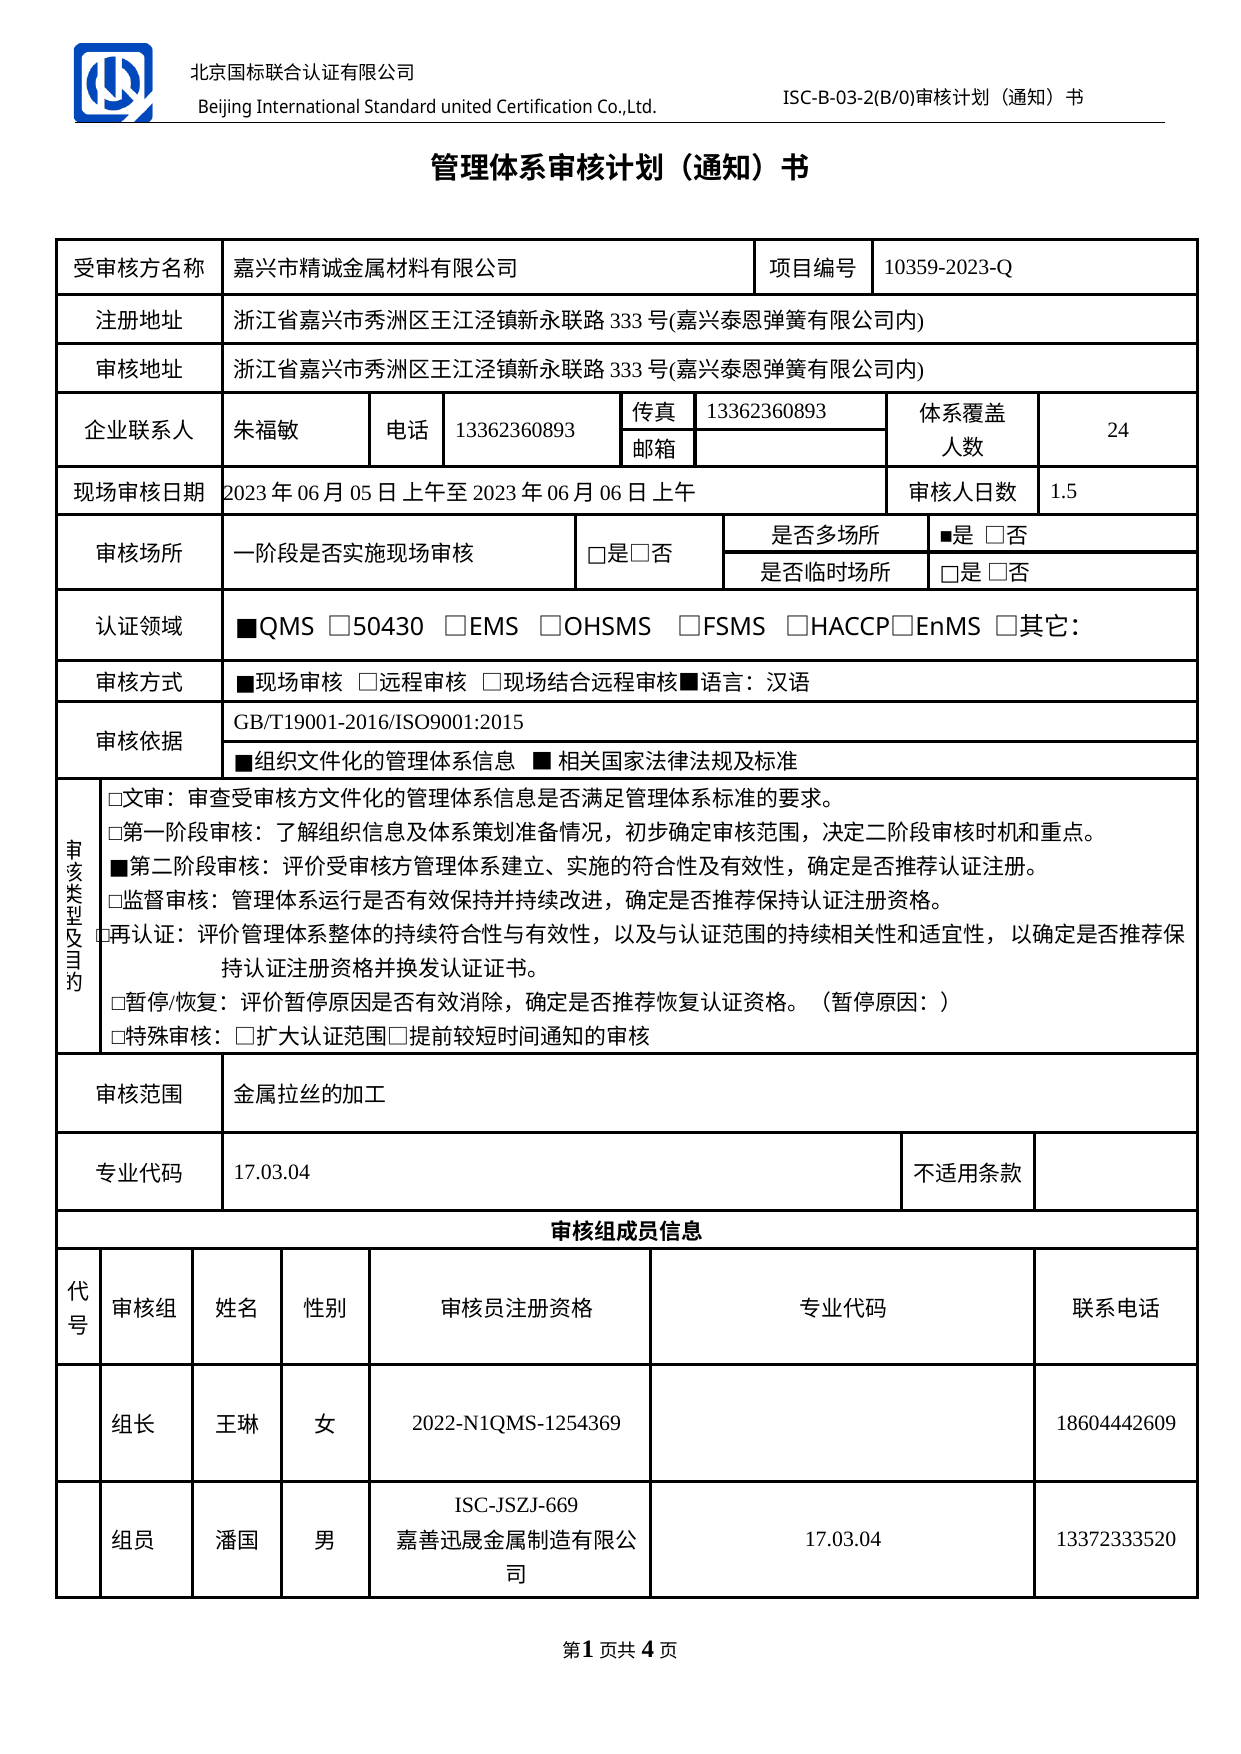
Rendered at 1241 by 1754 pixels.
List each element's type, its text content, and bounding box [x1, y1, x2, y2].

table_cell 17.03.04 [652, 1483, 1033, 1596]
table_header 嘉兴市精诚金属材料有限公司 [224, 241, 753, 293]
table_cell 审核组 [102, 1250, 191, 1363]
table_cell 传真 [623, 394, 693, 428]
table_cell 现场审核日期 [58, 468, 221, 513]
table_cell 审核地址 [58, 345, 221, 391]
table_cell 审核人日数 [888, 468, 1037, 513]
table_cell [58, 1483, 99, 1596]
table_cell 电话 [371, 394, 442, 465]
table_cell 18604442609 [1036, 1366, 1196, 1479]
table_cell [58, 1366, 99, 1479]
table_cell 审核方式 [58, 662, 221, 700]
table_cell 13362360893 [697, 394, 885, 428]
table_cell 金属拉丝的加工 [224, 1055, 1196, 1131]
table_cell 2022-N1QMS-1254369 [371, 1366, 649, 1479]
table_cell [697, 431, 885, 465]
table_cell [652, 1366, 1033, 1479]
table_cell 性别 [283, 1250, 368, 1363]
table_cell GB/T19001-2016/ISO9001:2015 [224, 703, 1196, 740]
table_cell 注册地址 [58, 296, 221, 342]
table_cell 1.5 [1040, 468, 1196, 513]
table_cell 潘国 [194, 1483, 280, 1596]
table_cell 朱福敏 [224, 394, 368, 465]
table_cell 组员 [102, 1483, 191, 1596]
table_cell [1036, 1134, 1196, 1209]
table_cell 是否多场所 [725, 516, 927, 550]
table_cell 代号 [58, 1250, 99, 1363]
table_cell 不适用条款 [903, 1134, 1033, 1209]
table_cell 浙江省嘉兴市秀洲区王江泾镇新永联路333号(嘉兴泰恩弹簧有限公司内) [224, 345, 1196, 391]
table_cell ■现场审核 □远程审核 □现场结合远程审核■语言：汉语 [224, 662, 1196, 700]
table_cell 24 [1040, 394, 1196, 465]
table_cell 审核类型及目的 [58, 780, 99, 1052]
table_cell 王琳 [194, 1366, 280, 1479]
table_cell 认证领域 [58, 591, 221, 658]
table_cell 13362360893 [445, 394, 619, 465]
table_cell 体系覆盖 人数 [888, 394, 1037, 465]
table_cell 13372333520 [1036, 1483, 1196, 1596]
table_cell 组长 [102, 1366, 191, 1479]
table_cell □是□否 [577, 516, 722, 587]
table_cell 审核依据 [58, 703, 221, 777]
picture [73, 43, 153, 123]
table_cell ■是 □否 [930, 516, 1196, 550]
table_cell 男 [283, 1483, 368, 1596]
table_cell ■QMS □50430 □EMS □OHSMS □FSMS □HACCP□EnMS □其它： [224, 591, 1196, 658]
table_cell 2023年06月05日 上午至2023年06月06日 上午 [224, 468, 885, 513]
table_cell ISC-JSZJ-669 嘉善迅晟金属制造有限公司 [371, 1483, 649, 1596]
table_cell 企业联系人 [58, 394, 221, 465]
table_cell □是 □否 [930, 554, 1196, 587]
table_cell ■组织文件化的管理体系信息 ■ 相关国家法律法规及标准 [224, 743, 1196, 777]
table_cell 邮箱 [623, 431, 693, 465]
table_header 受审核方名称 [58, 241, 221, 293]
table_cell 专业代码 [652, 1250, 1033, 1363]
table_cell 是否临时场所 [725, 554, 927, 587]
table_header 项目编号 [756, 241, 871, 293]
table_cell 17.03.04 [224, 1134, 900, 1209]
text 管理体系审核计划（通知）书 [75, 131, 1165, 199]
table_cell □文审：审查受审核方文件化的管理体系信息是否满足管理体系标准的要求。 □第一阶段审核：了解组织信息及体系策划准备情况，初步确定审核范围，决定二阶段审核时机和重点。 ■第二阶段审核：评价受审核方管理体系建立、实施的符合性及有效性，确定是否推荐认证注册。 □监督审核：管理体系运行是否有效保持并持续改进，确定是否推荐保持认证注册资格。 □再认证：评价管理体系整体的持续符合性与有效性，以及与认证范围的持续相关性和适宜性，以确定是否推荐保持认证注册资格并换发认证证书。 □暂停/恢复：评价暂停原因是否有效消除，确定是否推荐恢复认证资格。（暂停原因：） □特殊审核：□扩大认证范围□提前较短时间通知的审核 [102, 780, 1196, 1052]
table_header 10359-2023-Q [874, 241, 1196, 293]
table_cell 浙江省嘉兴市秀洲区王江泾镇新永联路333号(嘉兴泰恩弹簧有限公司内) [224, 296, 1196, 342]
table_cell 专业代码 [58, 1134, 221, 1209]
table_cell 审核员注册资格 [371, 1250, 649, 1363]
table_cell 姓名 [194, 1250, 280, 1363]
table_cell 审核范围 [58, 1055, 221, 1131]
table_cell 审核场所 [58, 516, 221, 587]
table_cell 一阶段是否实施现场审核 [224, 516, 574, 587]
table_cell 女 [283, 1366, 368, 1479]
table_cell 联系电话 [1036, 1250, 1196, 1363]
table_cell 审核组成员信息 [58, 1212, 1196, 1247]
